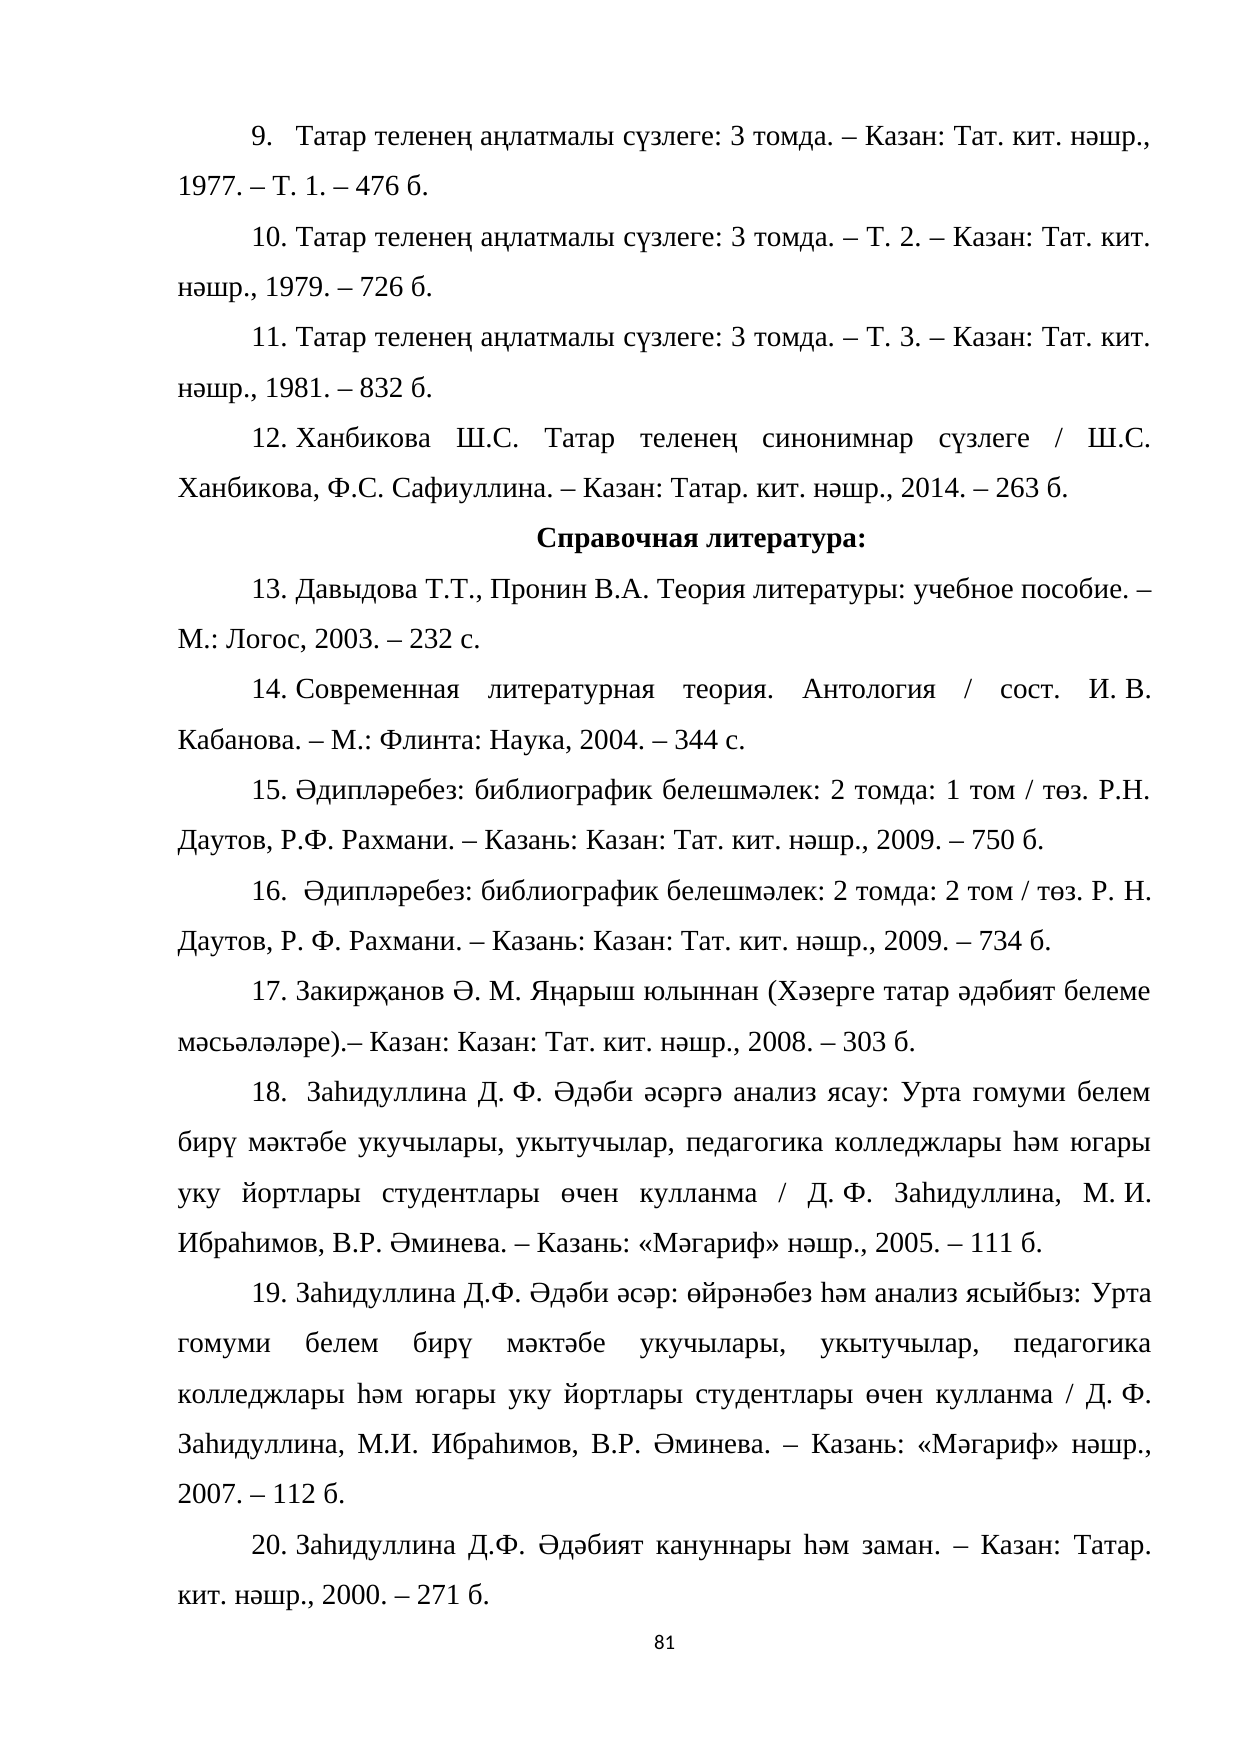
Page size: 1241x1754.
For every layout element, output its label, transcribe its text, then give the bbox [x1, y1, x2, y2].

list Ханбикова Ш.С. Татар теленең синонимнар сүзлеге / Ш.С. Ханбикова, Ф.С. Сафиуллина. – Казан: Татар. кит. нәшр., 2014. – 263 б. [177, 420, 1152, 504]
list Давыдова Т.Т., Пронин В.А. Теория литературы: учебное пособие. – М.: Логос, 2003. – 232 с. [177, 571, 1152, 655]
list Современная литературная теория. Антология / сост. И. В. Кабанова. – М.: Флинта: Наука, 2004. – 344 с. [177, 672, 1152, 755]
text Справочная литература: [177, 521, 1152, 554]
list Татар теленең аңлатмалы сүзлеге: 3 томда. – Т. 2. – Казан: Тат. кит. нәшр., 1979. – 726 б. [177, 219, 1152, 303]
list Татар теленең аңлатмалы сүзлеге: 3 томда. – Казан: Тат. кит. нәшр., 1977. – Т. 1. – 476 б. [177, 118, 1152, 202]
list Татар теленең аңлатмалы сүзлеге: 3 томда. – Т. 3. – Казан: Тат. кит. нәшр., 1981. – 832 б. [177, 319, 1152, 403]
list Заһидуллина Д.Ф. Әдәбият кануннары һәм заман. – Казан: Татар. кит. нәшр., 2000. – 271 б. [177, 1527, 1152, 1611]
list Закирҗанов Ә. М. Яңарыш юлыннан (Хәзерге татар әдәбият белеме мәсьәләләре).– Казан: Казан: Тат. кит. нәшр., 2008. – 303 б. [177, 973, 1152, 1057]
list Заһидуллина Д. Ф. Әдәби әсәргә анализ ясау: Урта гомуми белем бирү мәктәбе укучылары, укытучылар, педагогика колледжлары һәм югары уку йортлары студентлары өчен кулланма / Д. Ф. Заһидуллина, М. И. Ибраһимов, В.Р. Әминева. – Казань: «Мәгариф» нәшр., 2005. – 111 б. [177, 1074, 1152, 1258]
list Әдипләребез: библиографик белешмәлек: 2 томда: 2 том / төз. Р. Н. Даутов, Р. Ф. Рахмани. – Казань: Казан: Тат. кит. нәшр., 2009. – 734 б. [177, 873, 1152, 957]
list Заһидуллина Д.Ф. Әдәби әсәр: өйрәнәбез һәм анализ ясыйбыз: Урта гомуми белем бирү мәктәбе укучылары, укытучылар, педагогика колледжлары һәм югары уку йортлары студентлары өчен кулланма / Д. Ф. Заһидуллина, М.И. Ибраһимов, В.Р. Әминева. – Казань: «Мәгариф» нәшр., 2007. – 112 б. [177, 1275, 1152, 1510]
list Әдипләребез: библиографик белешмәлек: 2 томда: 1 том / төз. Р.Н. Даутов, Р.Ф. Рахмани. – Казань: Казан: Тат. кит. нәшр., 2009. – 750 б. [177, 772, 1152, 856]
